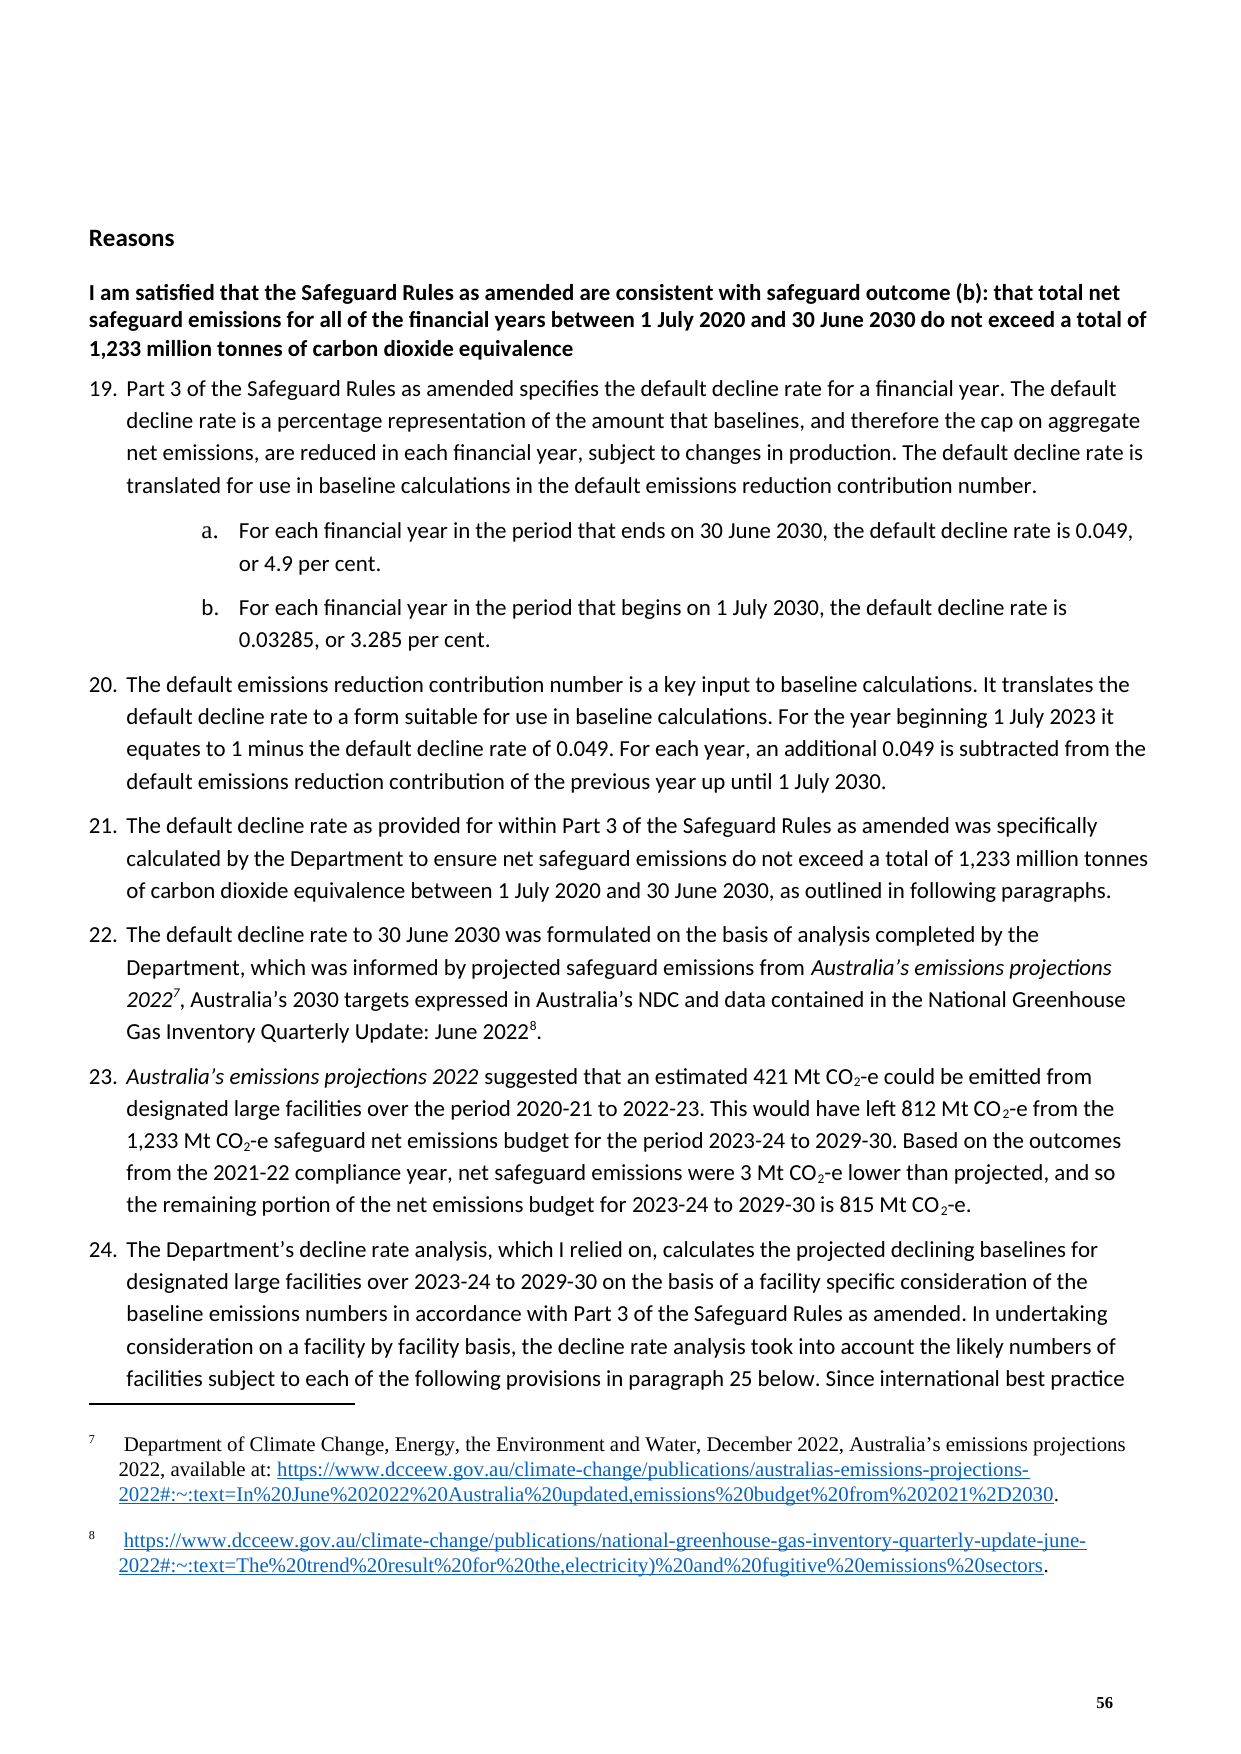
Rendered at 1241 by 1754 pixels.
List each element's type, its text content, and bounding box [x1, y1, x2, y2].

list Australia’s emissions projections 2022 suggested that an estimated 421 Mt CO2-e could be emitted from designated large facilities over the period 2020-21 to 2022-23. This would have left 812 Mt CO2-e from the 1,233 Mt CO2-e safeguard net emissions budget for the period 2023-24 to 2029-30. Based on the outcomes from the 2021-22 compliance year, net safeguard emissions were 3 Mt CO2-e lower than projected, and so the remaining portion of the net emissions budget for 2023-24 to 2029-30 is 815 Mt CO2-e. [89, 1062, 1152, 1218]
list For each financial year in the period that begins on 1 July 2030, the default decline rate is 0.03285, or 3.285 per cent. [201, 593, 1152, 653]
list Part 3 of the Safeguard Rules as amended specifies the default decline rate for a financial year. The default decline rate is a percentage representation of the amount that baselines, and therefore the cap on aggregate net emissions, are reduced in each financial year, subject to changes in production. The default decline rate is translated for use in baseline calculations in the default emissions reduction contribution number. [89, 374, 1152, 499]
subtitle Reasons [89, 222, 1152, 253]
list The default decline rate as provided for within Part 3 of the Safeguard Rules as amended was specifically calculated by the Department to ensure net safeguard emissions do not exceed a total of 1,233 million tonnes of carbon dioxide equivalence between 1 July 2020 and 30 June 2030, as outlined in following paragraphs. [89, 811, 1152, 904]
list The default decline rate to 30 June 2030 was formulated on the basis of analysis completed by the Department, which was informed by projected safeguard emissions from Australia’s emissions projections 2022, Australia’s 2030 targets expressed in Australia’s NDC and data contained in the National Greenhouse Gas Inventory Quarterly Update: June 2022. [89, 921, 1152, 1045]
list For each financial year in the period that ends on 30 June 2030, the default decline rate is 0.049, or 4.9 per cent. [201, 515, 1152, 577]
list The default emissions reduction contribution number is a key input to baseline calculations. It translates the default decline rate to a form suitable for use in baseline calculations. For the year beginning 1 July 2023 it equates to 1 minus the default decline rate of 0.049. For each year, an additional 0.049 is subtracted from the default emissions reduction contribution of the previous year up until 1 July 2030. [89, 670, 1152, 795]
text I am satisfied that the Safeguard Rules as amended are consistent with safeguard outcome (b): that total net safeguard emissions for all of the financial years between 1 July 2020 and 30 June 2030 do not exceed a total of 1,233 million tonnes of carbon dioxide equivalence [89, 278, 1152, 362]
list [89, 1235, 1152, 1392]
